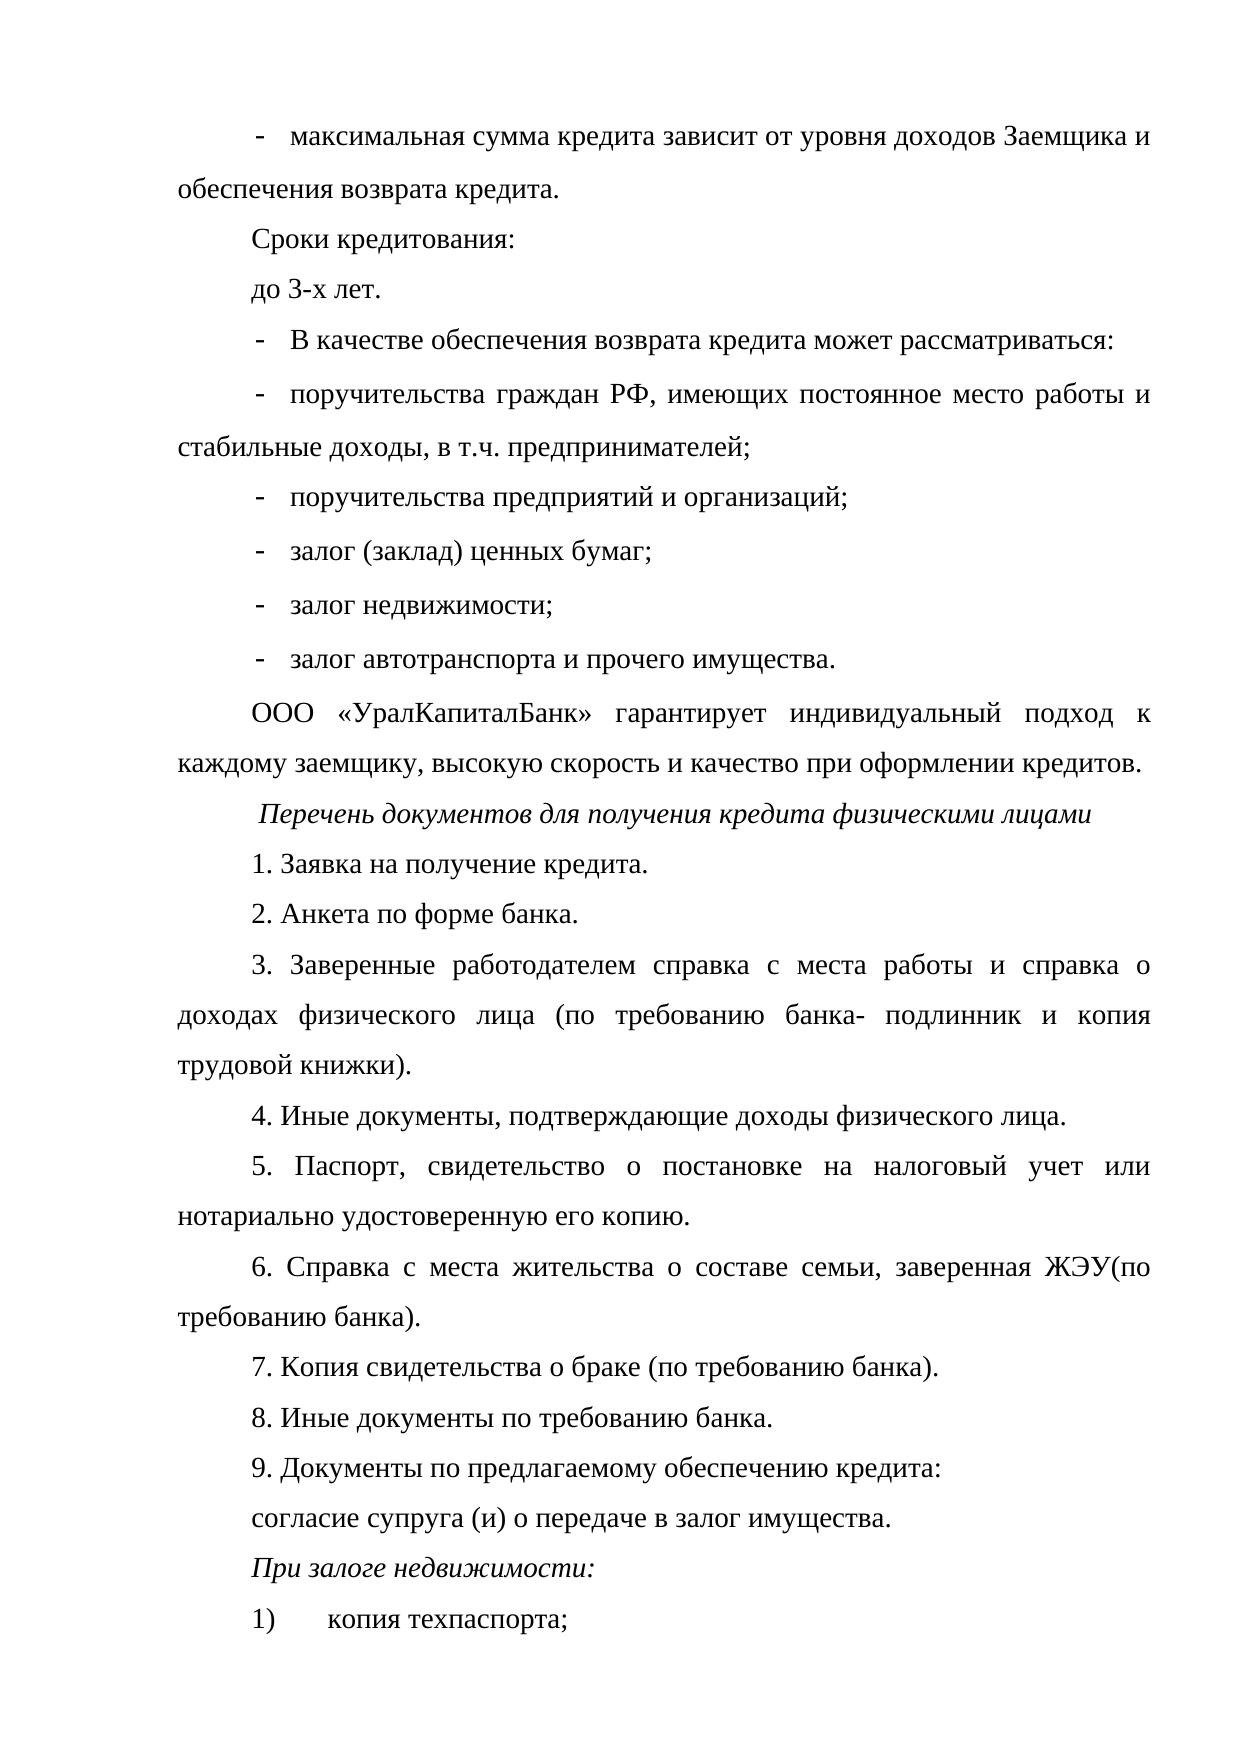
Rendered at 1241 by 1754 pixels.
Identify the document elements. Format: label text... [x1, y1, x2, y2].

text 1. Заявка на получение кредита. [177, 846, 1152, 880]
list поручительства граждан РФ, имеющих постоянное место работы и стабильные доходы, в т.ч. предпринимателей; [177, 376, 1152, 462]
list максимальная сумма кредита зависит от уровня доходов Заемщика и обеспечения возврата кредита. [177, 118, 1152, 204]
text При залоге недвижимости: [177, 1551, 1152, 1584]
text 9. Документы по предлагаемому обеспечению кредита: [177, 1450, 1152, 1483]
text 4. Иные документы, подтверждающие доходы физического лица. [177, 1098, 1152, 1131]
text до 3-х лет. [177, 272, 1152, 305]
list залог автотранспорта и прочего имущества. [177, 641, 1152, 677]
text 2. Анкета по форме банка. [177, 897, 1152, 930]
list залог недвижимости; [177, 587, 1152, 623]
text 5. Паспорт, свидетельство о постановке на налоговый учет или нотариально удостоверенную его копию. [177, 1148, 1152, 1232]
list В качестве обеспечения возврата кредита может рассматриваться: [177, 322, 1152, 358]
text согласие супруга (и) о передаче в залог имущества. [177, 1500, 1152, 1534]
text 3. Заверенные работодателем справка с места работы и справка о доходах физического лица (по требованию банка- подлинник и копия трудовой книжки). [177, 947, 1152, 1081]
list залог (заклад) ценных бумаг; [177, 533, 1152, 569]
text Сроки кредитования: [177, 221, 1152, 255]
text Перечень документов для получения кредита физическими лицами [177, 796, 1152, 829]
text ООО «УралКапиталБанк» гарантирует индивидуальный подход к каждому заемщику, высокую скорость и качество при оформлении кредитов. [177, 695, 1152, 779]
list копия техпаспорта; [177, 1601, 1152, 1634]
text 8. Иные документы по требованию банка. [177, 1400, 1152, 1433]
list поручительства предприятий и организаций; [177, 479, 1152, 515]
text 6. Справка с места жительства о составе семьи, заверенная ЖЭУ(по требованию банка). [177, 1249, 1152, 1333]
text 7. Копия свидетельства о браке (по требованию банка). [177, 1349, 1152, 1383]
